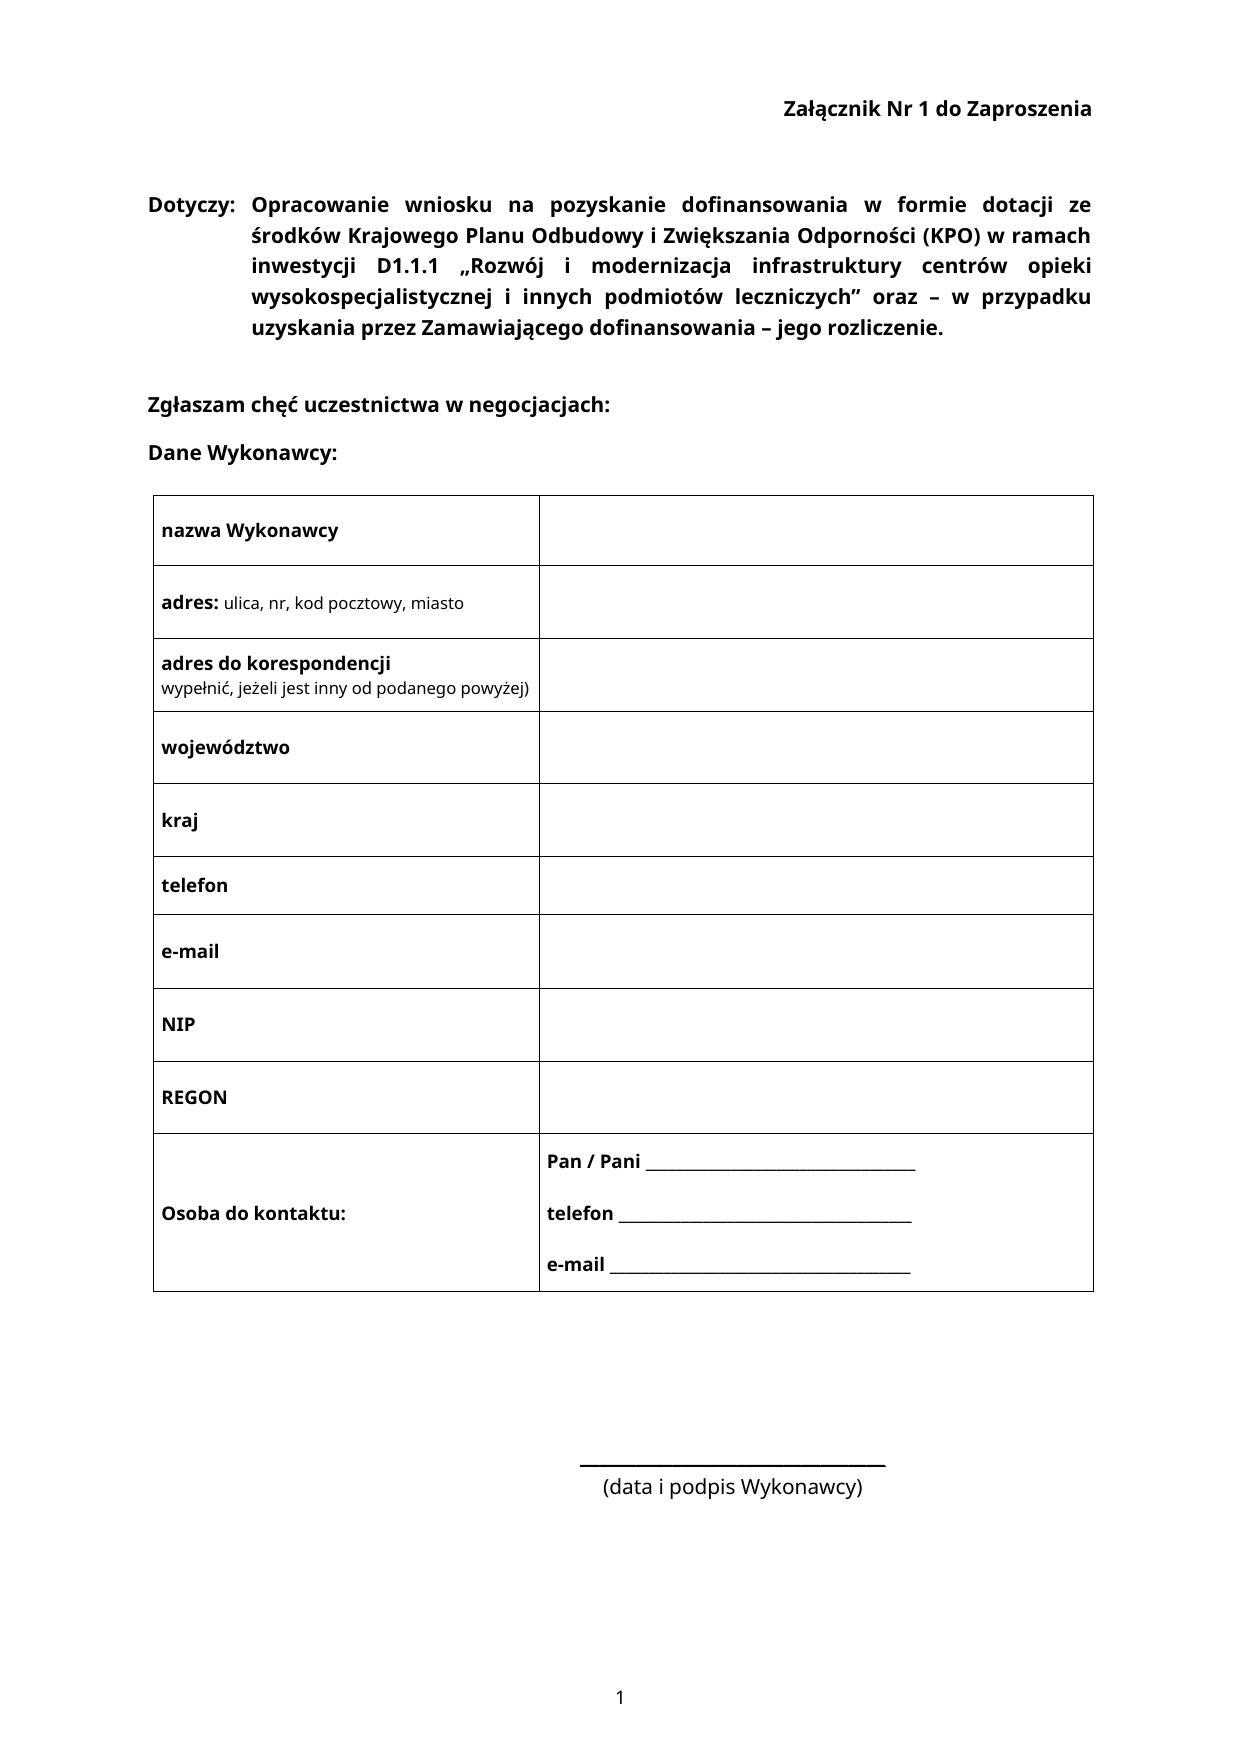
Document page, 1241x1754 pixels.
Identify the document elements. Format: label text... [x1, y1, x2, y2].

text Dotyczy: Opracowanie wniosku na pozyskanie dofinansowania w formie dotacji ze środków Krajowego Planu Odbudowy i Zwiększania Odporności (KPO) w ramach inwestycji D1.1.1 „Rozwój i modernizacja infrastruktury centrów opieki wysokospecjalistycznej i innych podmiotów leczniczych” oraz – w przypadku uzyskania przez Zamawiającego dofinansowania – jego rozliczenie. [148, 190, 1092, 341]
list Dane Wykonawcy: [148, 438, 1092, 466]
text Zgłaszam chęć uczestnictwa w negocjacjach: [148, 391, 1092, 419]
table_cell kraj [154, 784, 539, 856]
table_cell adres do korespondencji wypełnić, jeżeli jest inny od podanego powyżej) [154, 639, 539, 711]
table_cell [540, 566, 1093, 638]
table_cell Osoba do kontaktu: [154, 1134, 539, 1291]
table_header nazwa Wykonawcy [154, 496, 539, 565]
table_cell Pan / Pani ___________________________________ telefon ______________________________________ e-mail _______________________________________ [540, 1134, 1093, 1291]
table_cell adres: ulica, nr, kod pocztowy, miasto [154, 566, 539, 638]
table_cell [540, 915, 1093, 987]
table_cell NIP [154, 989, 539, 1061]
table_cell e-mail [154, 915, 539, 987]
table_cell [540, 1062, 1093, 1133]
table_cell [540, 989, 1093, 1061]
table_cell [540, 712, 1093, 783]
table_cell województwo [154, 712, 539, 783]
table_cell [540, 784, 1093, 856]
table_header [540, 496, 1093, 565]
table_cell [540, 639, 1093, 711]
table_cell [540, 857, 1093, 914]
text Załącznik Nr 1 do Zaproszenia [148, 94, 1092, 122]
text _________________________________ (data i podpis Wykonawcy) [373, 1441, 1092, 1501]
table_cell telefon [154, 857, 539, 914]
table_cell REGON [154, 1062, 539, 1133]
